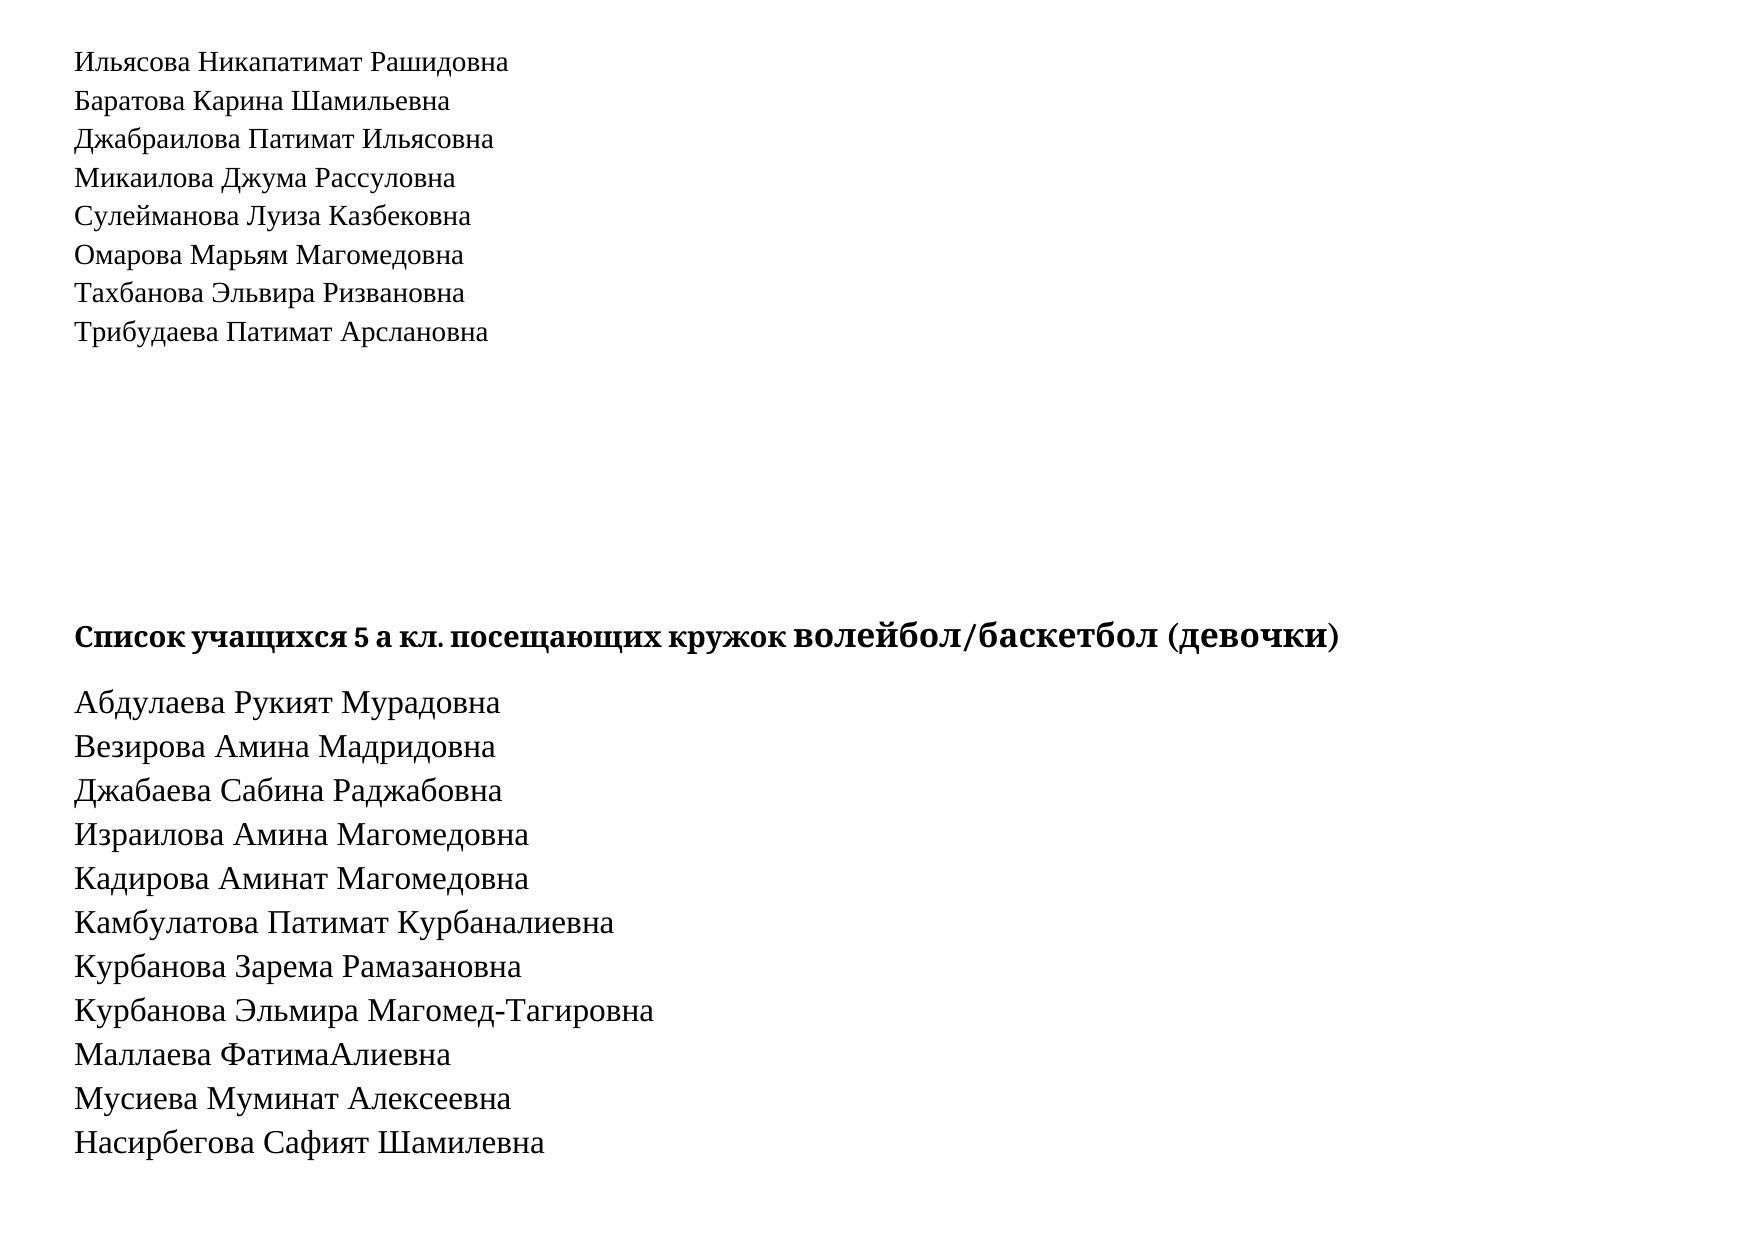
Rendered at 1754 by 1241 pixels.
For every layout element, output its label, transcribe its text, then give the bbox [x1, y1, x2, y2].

text Мусиева Муминат Алексеевна [74, 1078, 1684, 1117]
text Кадирова Аминат Магомедовна [74, 858, 1684, 897]
text Израилова Амина Магомедовна [74, 814, 1684, 852]
text Микаилова Джума Рассуловна [74, 160, 1684, 193]
text Курбанова Эльмира Магомед-Тагировна [74, 990, 1684, 1029]
text Камбулатова Патимат Курбаналиевна [74, 902, 1684, 941]
text Список учащихся 5 а кл. посещающих кружок волейбол/баскетбол (девочки) [74, 617, 1683, 655]
text Омарова Марьям Магомедовна [74, 237, 1684, 271]
text Сулейманова Луиза Казбековна [74, 198, 1684, 232]
text Трибудаева Патимат Арслановна [74, 314, 1683, 348]
text Ильясова Никапатимат Рашидовна [74, 44, 1684, 78]
text Курбанова Зарема Рамазановна [74, 946, 1684, 985]
text Насирбегова Сафият Шамилевна [74, 1123, 1684, 1161]
text Маллаева ФатимаАлиевна [74, 1034, 1684, 1073]
text Везирова Амина Мадридовна [74, 726, 1684, 764]
text Джабаева Сабина Раджабовна [74, 770, 1684, 808]
text Баратова Карина Шамильевна [74, 83, 1684, 116]
text Джабраилова Патимат Ильясовна [74, 121, 1684, 155]
text Тахбанова Эльвира Ризвановна [74, 276, 1684, 309]
text Абдулаева Рукият Мурадовна [74, 682, 1684, 720]
